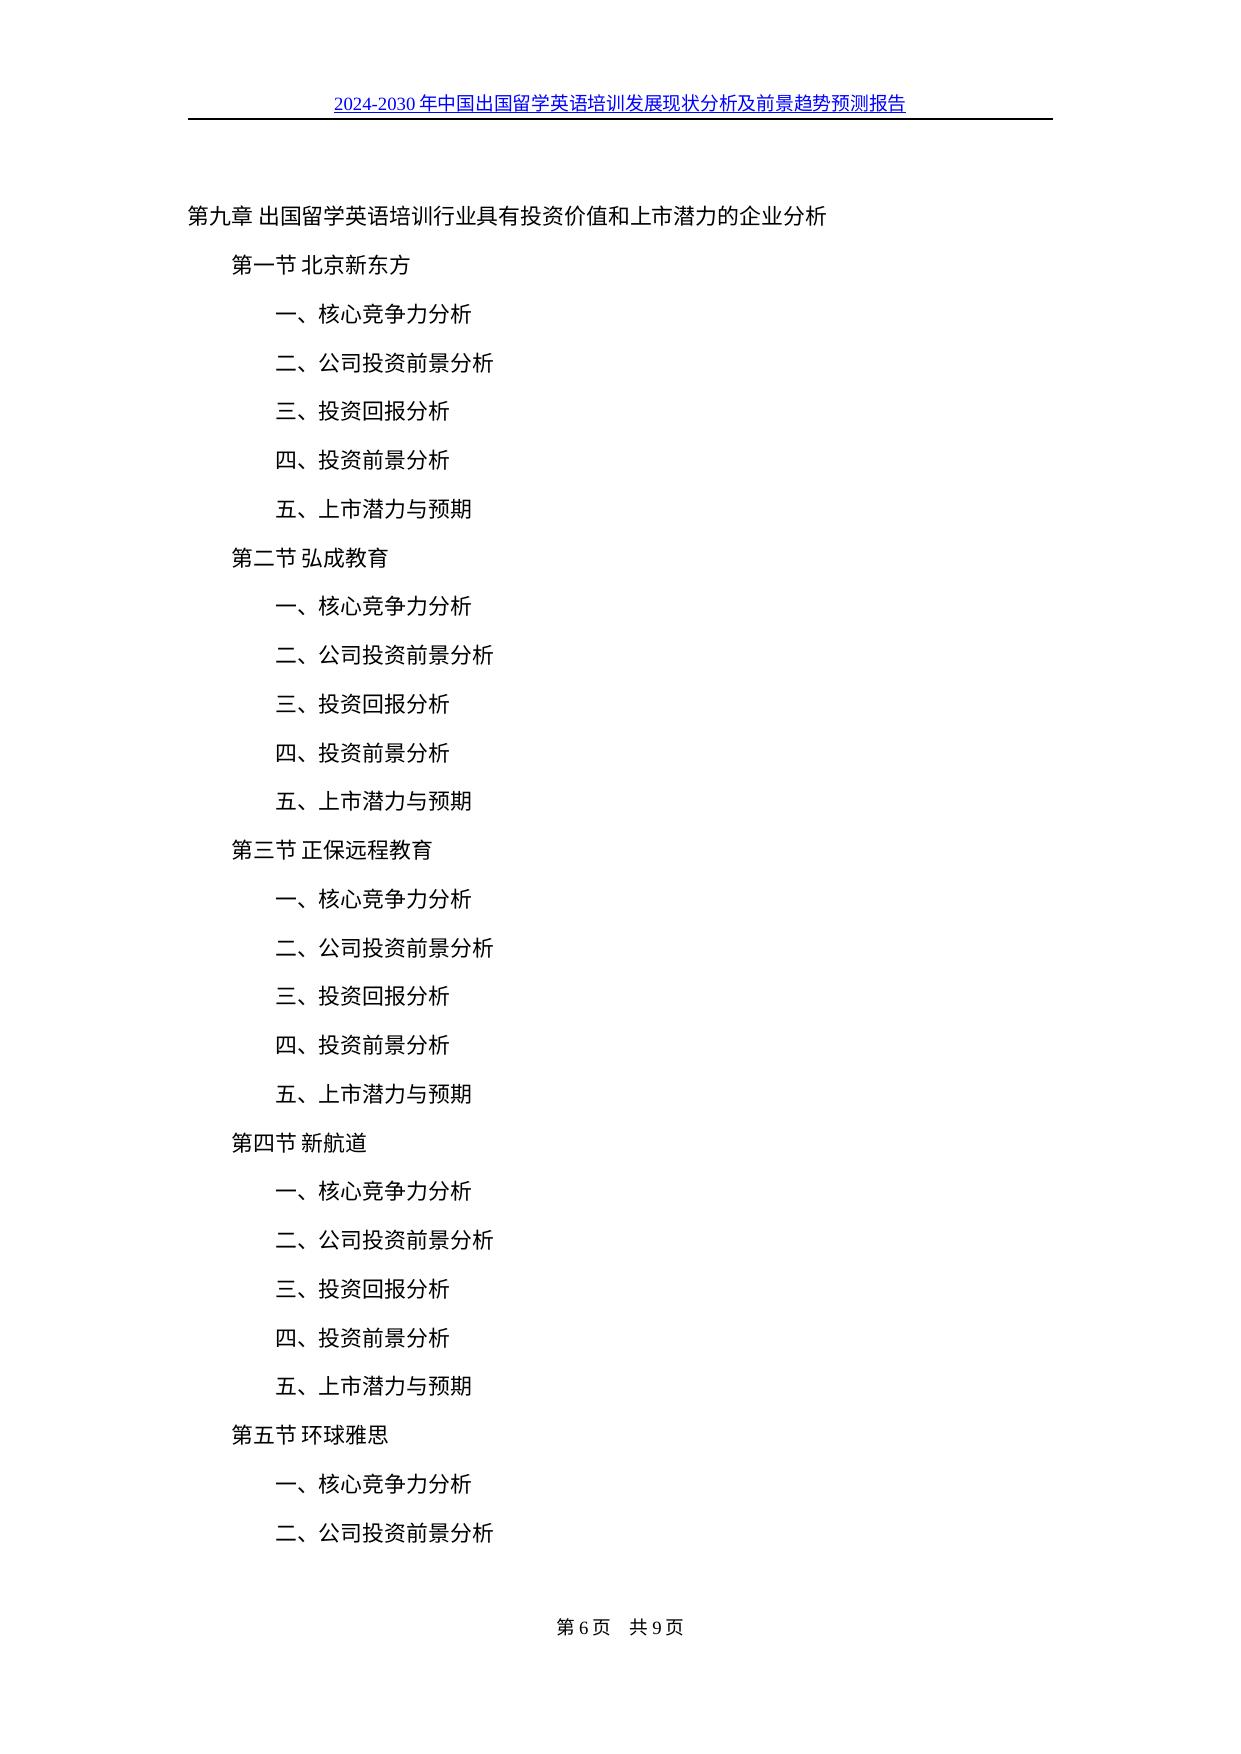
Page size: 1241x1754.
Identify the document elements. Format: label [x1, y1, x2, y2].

text [187, 150, 1053, 1548]
